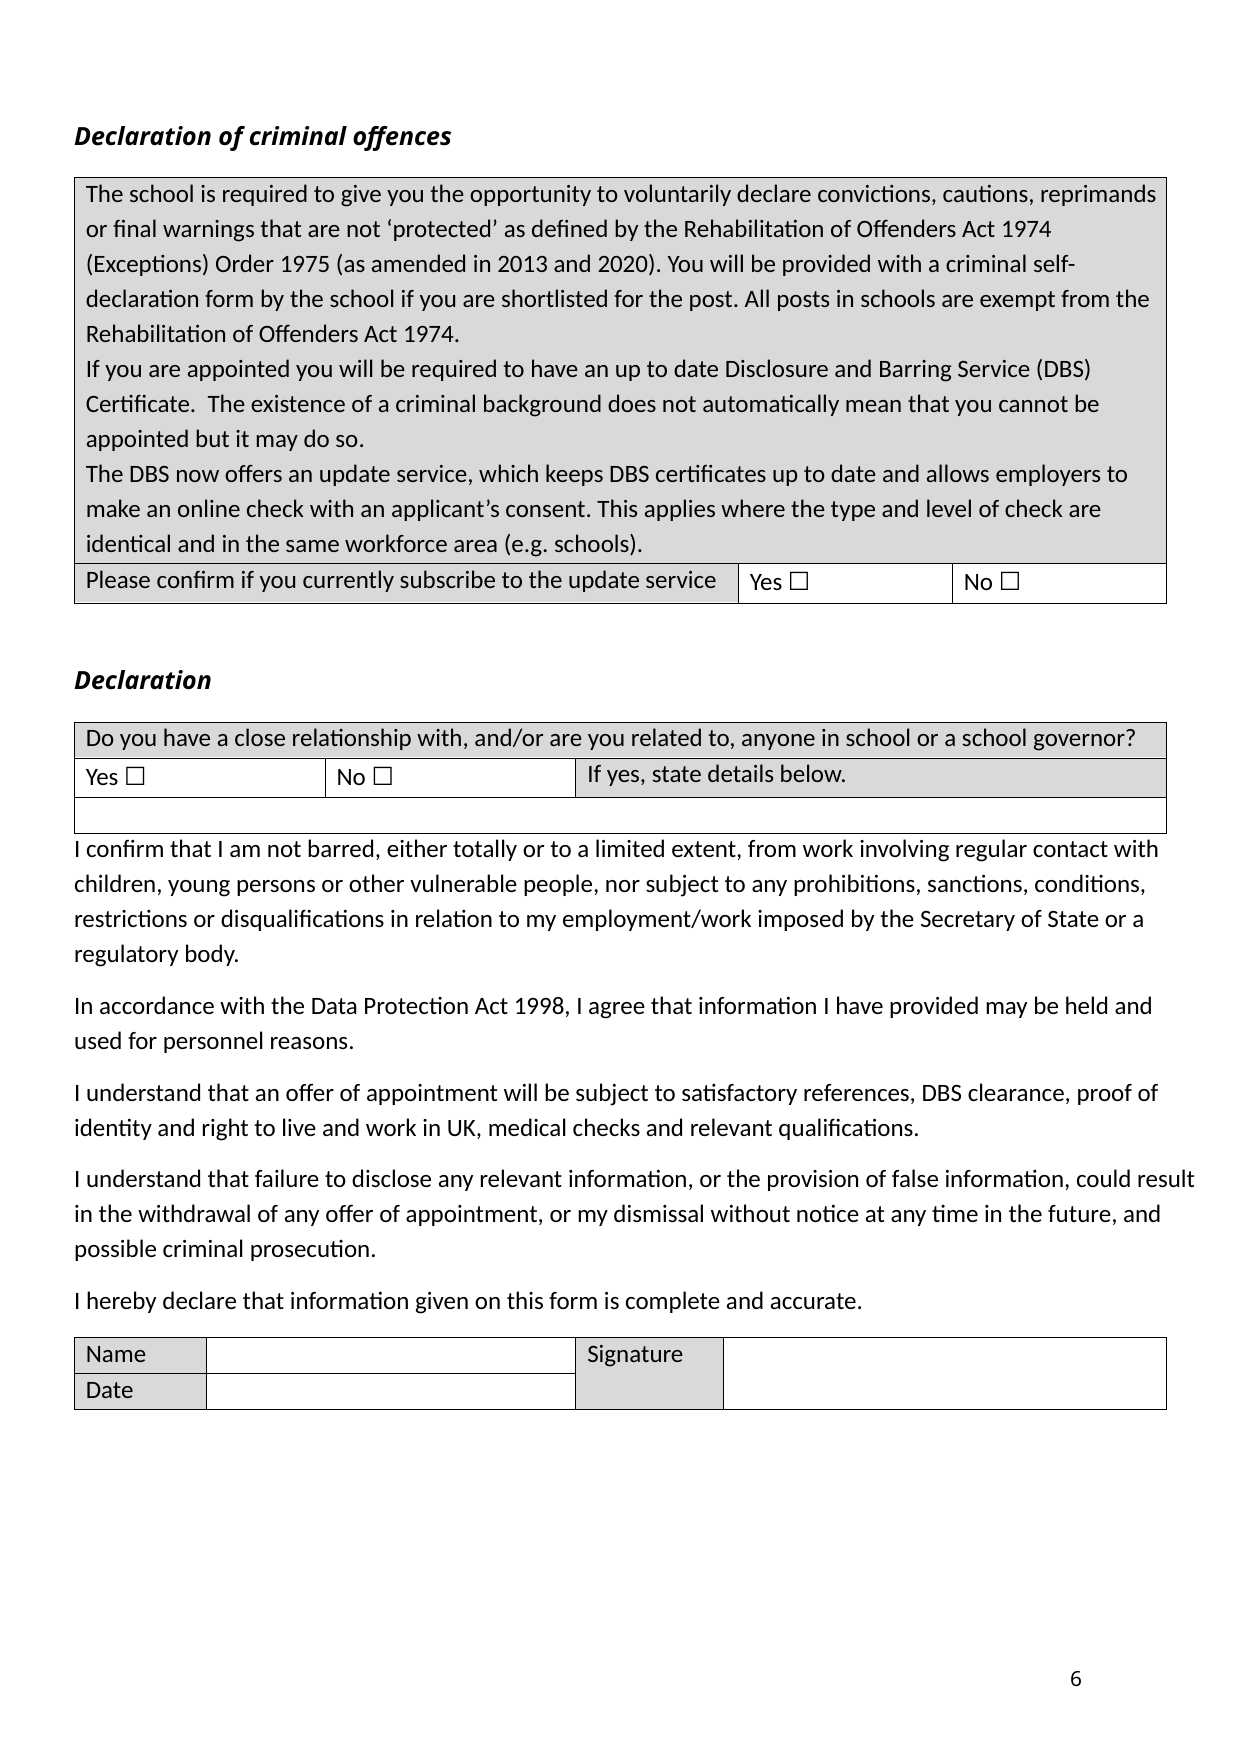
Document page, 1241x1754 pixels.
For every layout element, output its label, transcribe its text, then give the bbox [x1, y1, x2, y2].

table_cell [207, 1374, 575, 1409]
table_cell Yes [739, 564, 952, 602]
table_header [724, 1338, 1166, 1409]
table_header Do you have a close relationship with, and/or are you related to, anyone in school or a school governor? [75, 723, 1166, 757]
text I understand that an offer of appointment will be subject to satisfactory references, DBS clearance, proof of identity and right to live and work in UK, medical checks and relevant qualifications. [74, 1077, 1196, 1142]
text I confirm that I am not barred, either totally or to a limited extent, from work involving regular contact with children, young persons or other vulnerable people, nor subject to any prohibitions, sanctions, conditions, restrictions or disqualifications in relation to my employment/work imposed by the Secretary of State or a regulatory body. [74, 834, 1196, 969]
table_cell Yes [75, 759, 325, 797]
table_header [207, 1338, 575, 1373]
text I understand that failure to disclose any relevant information, or the provision of false information, could result in the withdrawal of any offer of appointment, or my dismissal without notice at any time in the future, and possible criminal prosecution. [74, 1164, 1196, 1264]
table_header Signature [576, 1338, 723, 1409]
table_header Name [75, 1338, 206, 1373]
table_cell Date [75, 1374, 206, 1409]
table_cell Please confirm if you currently subscribe to the update service [75, 564, 738, 602]
table_cell If yes, state details below. [576, 759, 1166, 797]
text I hereby declare that information given on this form is complete and accurate. [74, 1285, 1196, 1316]
table_cell No [953, 564, 1166, 602]
text In accordance with the Data Protection Act 1998, I agree that information I have provided may be held and used for personnel reasons. [74, 990, 1196, 1056]
table_cell No [326, 759, 575, 797]
table_header The school is required to give you the opportunity to voluntarily declare convictions, cautions, reprimands or final warnings that are not ‘protected’ as defined by the Rehabilitation of Offenders Act 1974 (Exceptions) Order 1975 (as amended in 2013 and 2020). You will be provided with a criminal self-declaration form by the school if you are shortlisted for the post. All posts in schools are exempt from the Rehabilitation of Offenders Act 1974. If you are appointed you will be required to have an up to date Disclosure and Barring Service (DBS) Certificate. The existence of a criminal background does not automatically mean that you cannot be appointed but it may do so. The DBS now offers an update service, which keeps DBS certificates up to date and allows employers to make an online check with an applicant’s consent. This applies where the type and level of check are identical and in the same workforce area (e.g. schools). [75, 178, 1166, 563]
table_cell [75, 798, 1166, 833]
subtitle Declaration of criminal offences [74, 118, 1196, 152]
subtitle Declaration [74, 662, 1196, 697]
